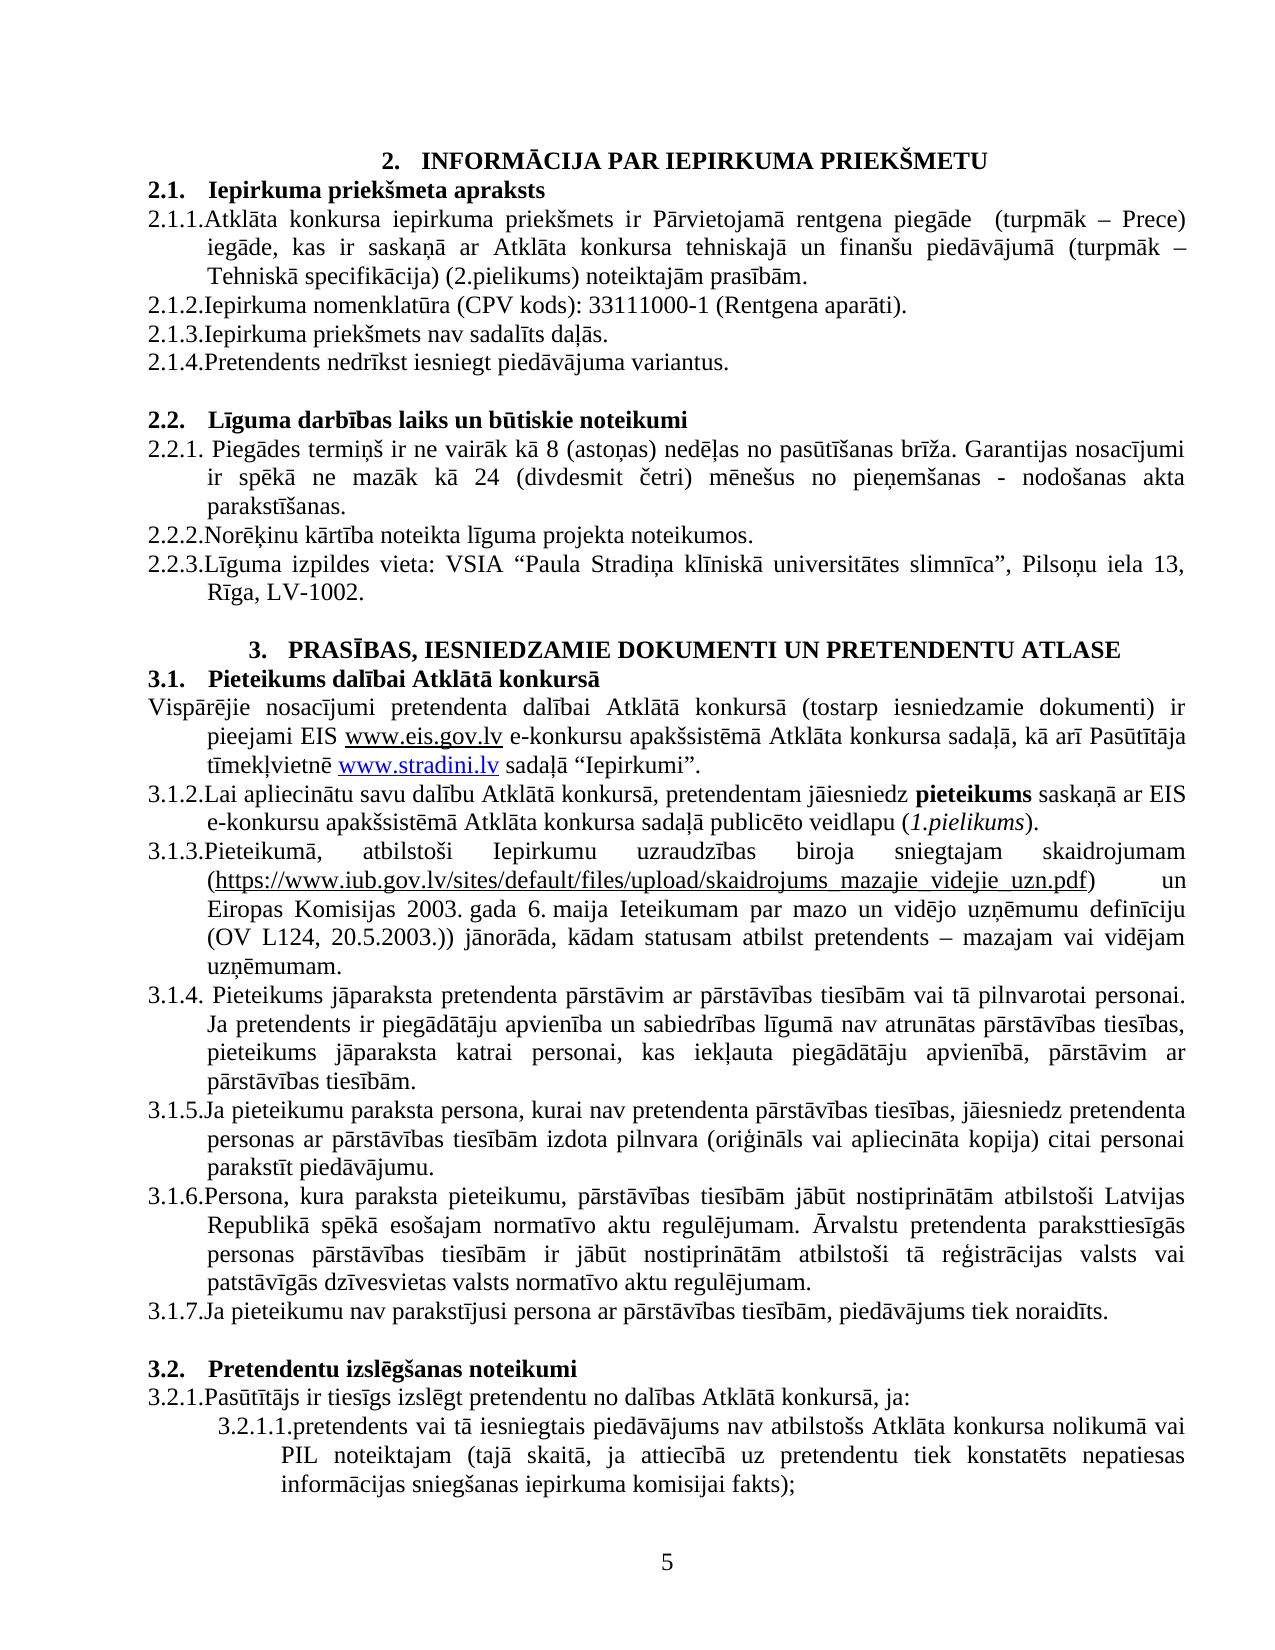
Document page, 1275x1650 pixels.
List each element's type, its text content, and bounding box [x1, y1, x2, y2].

list Līguma darbības laiks un būtiskie noteikumi [148, 405, 1186, 434]
text 3.2.1.Pasūtītājs ir tiesīgs izslēgt pretendentu no dalības Atklātā konkursā, ja: [148, 1382, 1186, 1411]
text Vispārējie nosacījumi pretendenta dalībai Atklātā konkursā (tostarp iesniedzamie dokumenti) ir pieejami EIS www.eis.gov.lv e-konkursu apakšsistēmā Atklāta konkursa sadaļā, kā arī Pasūtītāja tīmekļvietnē www.stradini.lv sadaļā “Iepirkumi”. [148, 692, 1186, 779]
list Pretendentu izslēgšanas noteikumi [148, 1354, 1186, 1382]
list Iepirkuma priekšmeta apraksts [148, 175, 1186, 204]
text 2.2.3.Līguma izpildes vieta: VSIA “Paula Stradiņa klīniskā universitātes slimnīca”, Pilsoņu iela 13, Rīga, LV-1002. [148, 549, 1186, 606]
text 3.1.4. Pieteikums jāparaksta pretendenta pārstāvim ar pārstāvības tiesībām vai tā pilnvarotai personai. Ja pretendents ir piegādātāju apvienība un sabiedrības līgumā nav atrunātas pārstāvības tiesības, pieteikums jāparaksta katrai personai, kas iekļauta piegādātāju apvienībā, pārstāvim ar pārstāvības tiesībām. [148, 980, 1186, 1095]
text 3.1.2.Lai apliecinātu savu dalību Atklātā konkursā, pretendentam jāiesniedz pieteikums saskaņā ar EIS e-konkursu apakšsistēmā Atklāta konkursa sadaļā publicēto veidlapu (1.pielikums). [148, 779, 1186, 836]
text 3.1.7.Ja pieteikumu nav parakstījusi persona ar pārstāvības tiesībām, piedāvājums tiek noraidīts. [148, 1296, 1186, 1325]
list PRASĪBAS, IESNIEDZAMIE DOKUMENTI UN PRETENDENTU ATLASE [183, 635, 1186, 664]
text 2.1.1.Atklāta konkursa iepirkuma priekšmets ir Pārvietojamā rentgena piegāde (turpmāk – Prece) iegāde, kas ir saskaņā ar Atklāta konkursa tehniskajā un finanšu piedāvājumā (turpmāk – Tehniskā specifikācija) (2.pielikums) noteiktajām prasībām. [148, 204, 1186, 290]
text 2.1.2.Iepirkuma nomenklatūra (CPV kods): 33111000-1 (Rentgena aparāti). [148, 290, 1186, 319]
text 2.2.2.Norēķinu kārtība noteikta līguma projekta noteikumos. [148, 520, 1186, 549]
text 3.1.3.Pieteikumā, atbilstoši Iepirkumu uzraudzības biroja sniegtajam skaidrojumam (https://www.iub.gov.lv/sites/default/files/upload/skaidrojums_mazajie_videjie_uzn.pdf) un Eiropas Komisijas 2003. gada 6. maija Ieteikumam par mazo un vidējo uzņēmumu definīciju (OV L124, 20.5.2003.)) jānorāda, kādam statusam atbilst pretendents – mazajam vai vidējam uzņēmumam. [148, 836, 1186, 980]
text 2.2.1. Piegādes termiņš ir ne vairāk kā 8 (astoņas) nedēļas no pasūtīšanas brīža. Garantijas nosacījumi ir spēkā ne mazāk kā 24 (divdesmit četri) mēnešus no pieņemšanas - nodošanas akta parakstīšanas. [148, 434, 1186, 520]
text 2.1.3.Iepirkuma priekšmets nav sadalīts daļās. [148, 319, 1186, 347]
text 3.2.1.1.pretendents vai tā iesniegtais piedāvājums nav atbilstošs Atklāta konkursa nolikumā vai PIL noteiktajam (tajā skaitā, ja attiecībā uz pretendentu tiek konstatēts nepatiesas informācijas sniegšanas iepirkuma komisijai fakts); [148, 1411, 1186, 1497]
text 2.1.4.Pretendents nedrīkst iesniegt piedāvājuma variantus. [148, 347, 1186, 376]
text 3.1.5.Ja pieteikumu paraksta persona, kurai nav pretendenta pārstāvības tiesības, jāiesniedz pretendenta personas ar pārstāvības tiesībām izdota pilnvara (oriģināls vai apliecināta kopija) citai personai parakstīt piedāvājumu. [148, 1095, 1186, 1181]
list INFORMĀCIJA PAR IEPIRKUMA PRIEKŠMETU [183, 146, 1186, 175]
text 3.1.6.Persona, kura paraksta pieteikumu, pārstāvības tiesībām jābūt nostiprinātām atbilstoši Latvijas Republikā spēkā esošajam normatīvo aktu regulējumam. Ārvalstu pretendenta paraksttiesīgās personas pārstāvības tiesībām ir jābūt nostiprinātām atbilstoši tā reģistrācijas valsts vai patstāvīgās dzīvesvietas valsts normatīvo aktu regulējumam. [148, 1181, 1186, 1296]
list Pieteikums dalībai Atklātā konkursā [148, 664, 1186, 692]
